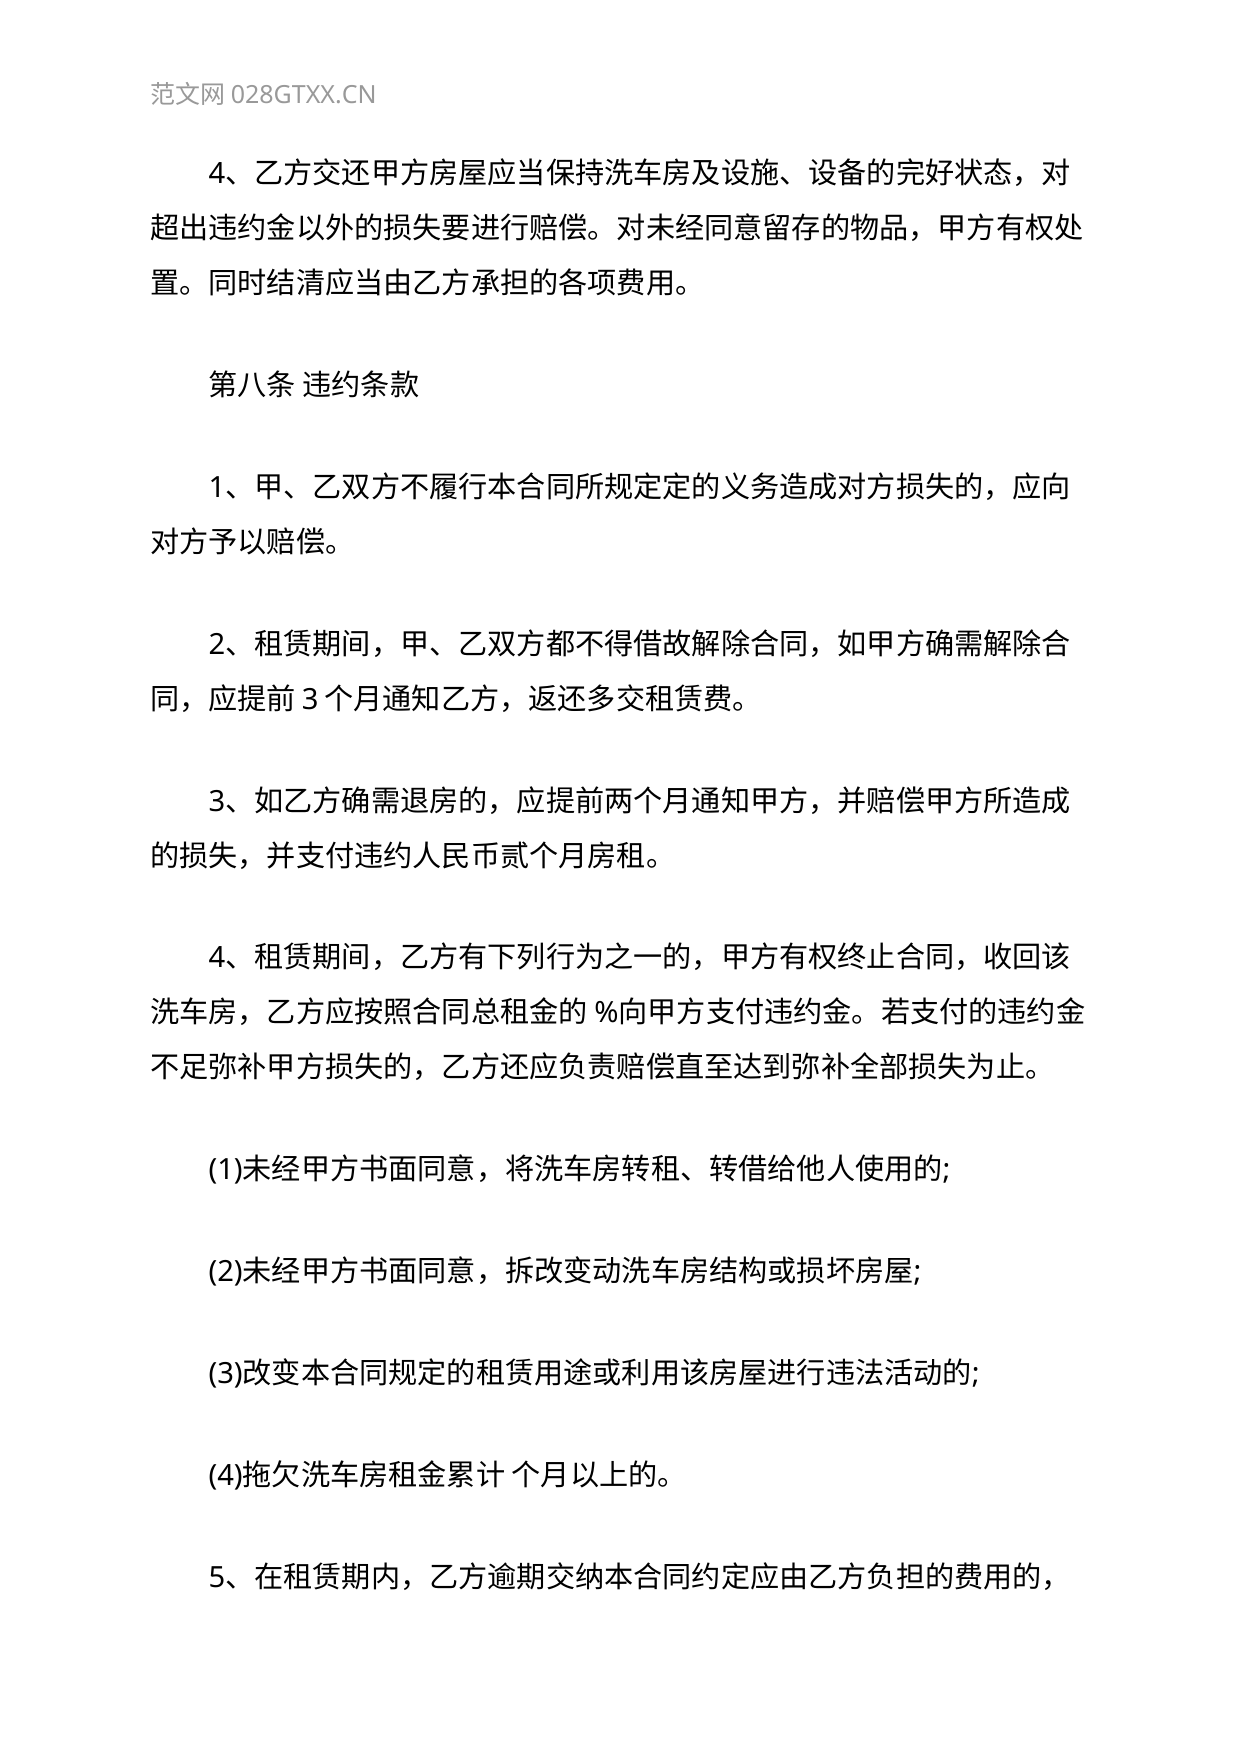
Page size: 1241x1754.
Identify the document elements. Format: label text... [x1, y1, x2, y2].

text 2、租赁期间，甲、乙双方都不得借故解除合同，如甲方确需解除合同，应提前3个月通知乙方，返还多交租赁费。 [150, 620, 1090, 718]
text 1、甲、乙双方不履行本合同所规定定的义务造成对方损失的，应向对方予以赔偿。 [150, 463, 1090, 561]
text (3)改变本合同规定的租赁用途或利用该房屋进行违法活动的; [150, 1350, 1090, 1392]
text 4、租赁期间，乙方有下列行为之一的，甲方有权终止合同，收回该洗车房，乙方应按照合同总租金的 %向甲方支付违约金。若支付的违约金不足弥补甲方损失的，乙方还应负责赔偿直至达到弥补全部损失为止。 [150, 934, 1090, 1086]
text 3、如乙方确需退房的，应提前两个月通知甲方，并赔偿甲方所造成的损失，并支付违约人民币贰个月房租。 [150, 777, 1090, 874]
text (2)未经甲方书面同意，拆改变动洗车房结构或损坏房屋; [150, 1248, 1090, 1290]
text 第八条 违约条款 [150, 362, 1090, 404]
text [150, 1554, 1090, 1596]
text (4)拖欠洗车房租金累计 个月以上的。 [150, 1452, 1090, 1494]
text (1)未经甲方书面同意，将洗车房转租、转借给他人使用的; [150, 1146, 1090, 1188]
text 4、乙方交还甲方房屋应当保持洗车房及设施、设备的完好状态，对超出违约金以外的损失要进行赔偿。对未经同意留存的物品，甲方有权处置。同时结清应当由乙方承担的各项费用。 [150, 150, 1090, 302]
